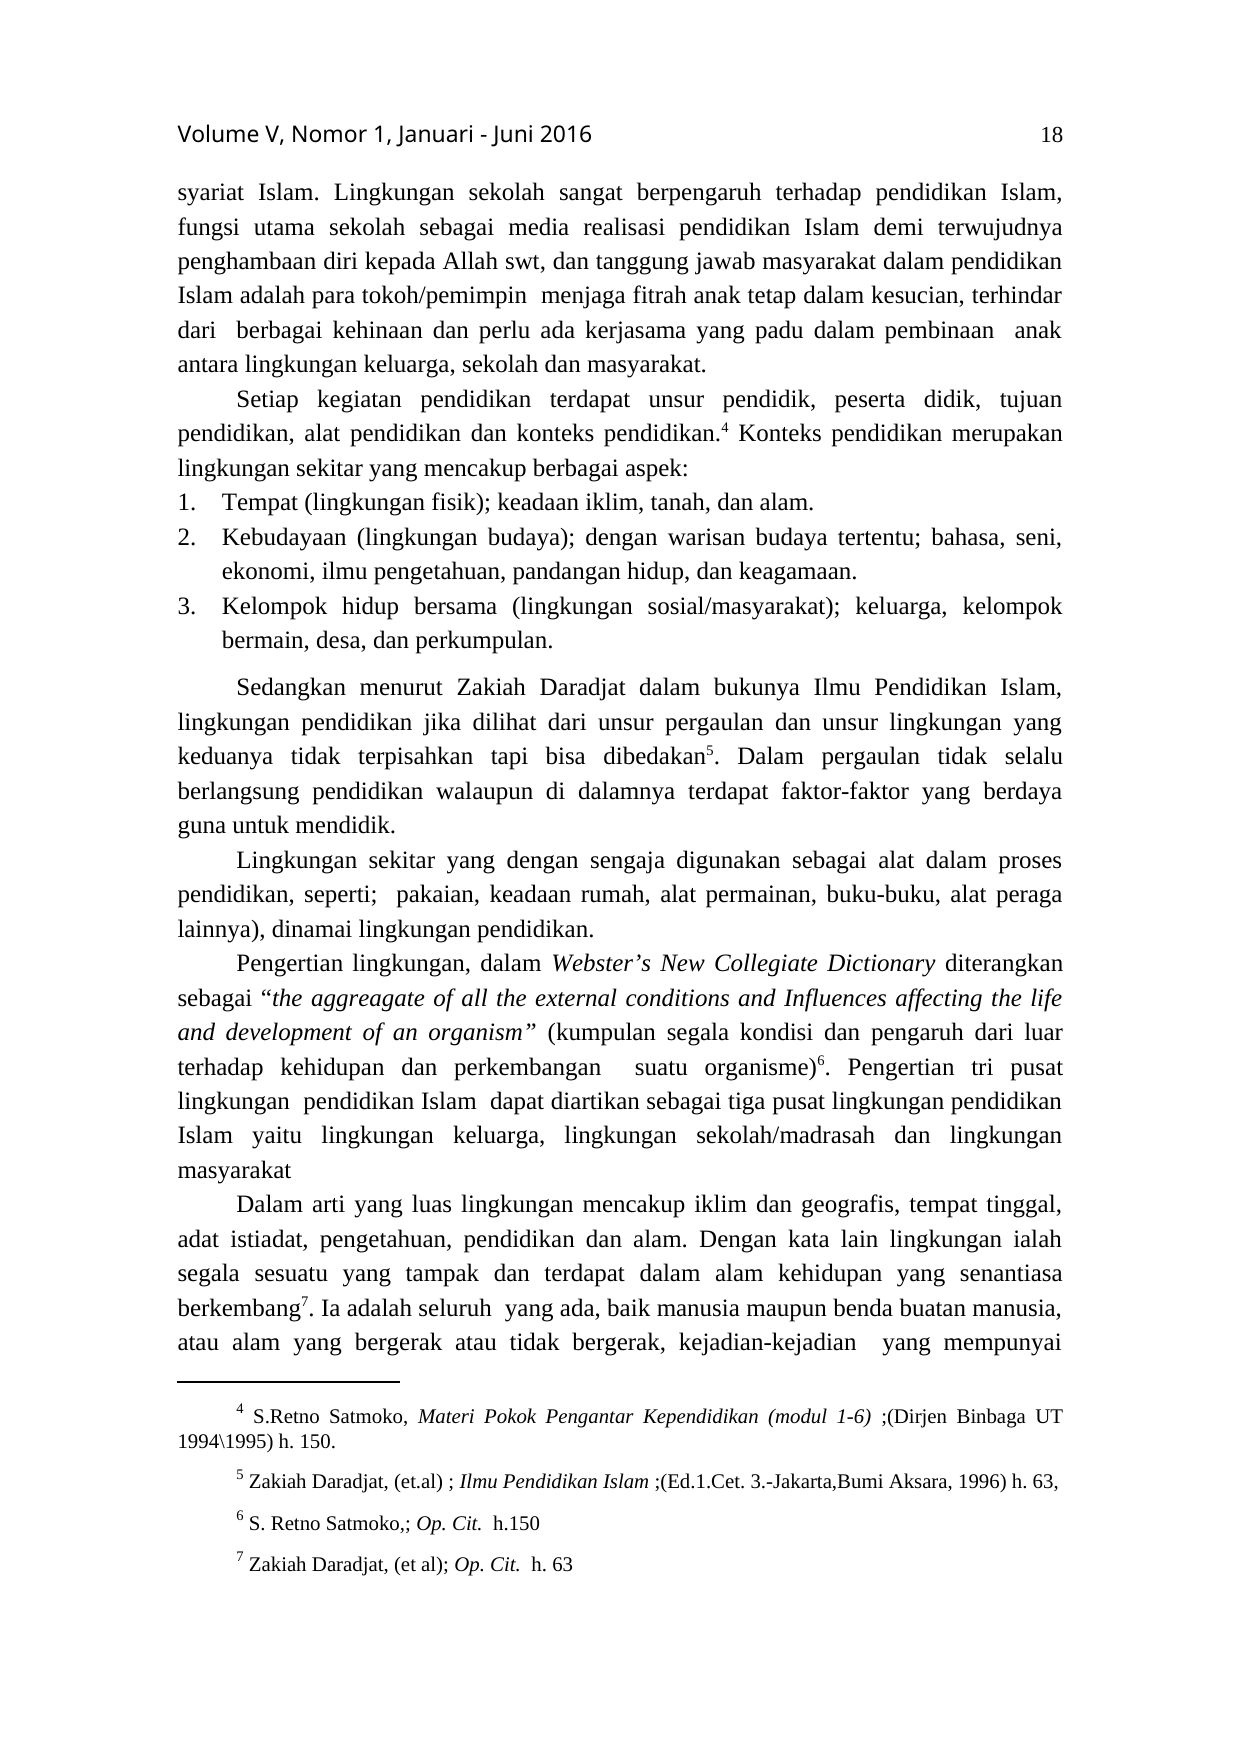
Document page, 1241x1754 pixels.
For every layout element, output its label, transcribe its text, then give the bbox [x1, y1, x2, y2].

text Lingkungan sekitar yang dengan sengaja digunakan sebagai alat dalam proses pendidikan, seperti; pakaian, keadaan rumah, alat permainan, buku-buku, alat peraga lainnya), dinamai lingkungan pendidikan. [177, 845, 1063, 942]
text Sedangkan menurut Zakiah Daradjat dalam bukunya Ilmu Pendidikan Islam, lingkungan pendidikan jika dilihat dari unsur pergaulan dan unsur lingkungan yang keduanya tidak terpisahkan tapi bisa dibedakan. Dalam pergaulan tidak selalu berlangsung pendidikan walaupun di dalamnya terdapat faktor-faktor yang berdaya guna untuk mendidik. [177, 672, 1063, 839]
list Kebudayaan (lingkungan budaya); dengan warisan budaya tertentu; bahasa, seni, ekonomi, ilmu pengetahuan, pandangan hidup, dan keagamaan. [177, 522, 1063, 585]
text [177, 177, 1063, 378]
text Pengertian lingkungan, dalam Webster’s New Collegiate Dictionary diterangkan sebagai “the aggreagate of all the external conditions and Influences affecting the life and development of an organism” (kumpulan segala kondisi dan pengaruh dari luar terhadap kehidupan dan perkembangan suatu organisme). Pengertian tri pusat lingkungan pendidikan Islam dapat diartikan sebagai tiga pusat lingkungan pendidikan Islam yaitu lingkungan keluarga, lingkungan sekolah/madrasah dan lingkungan masyarakat [177, 948, 1063, 1184]
list Kelompok hidup bersama (lingkungan sosial/masyarakat); keluarga, kelompok bermain, desa, dan perkumpulan. [177, 591, 1063, 654]
text Setiap kegiatan pendidikan terdapat unsur pendidik, peserta didik, tujuan pendidikan, alat pendidikan dan konteks pendidikan. Konteks pendidikan merupakan lingkungan sekitar yang mencakup berbagai aspek: [177, 384, 1063, 482]
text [177, 1189, 1063, 1356]
list Tempat (lingkungan fisik); keadaan iklim, tanah, dan alam. [177, 487, 1063, 516]
